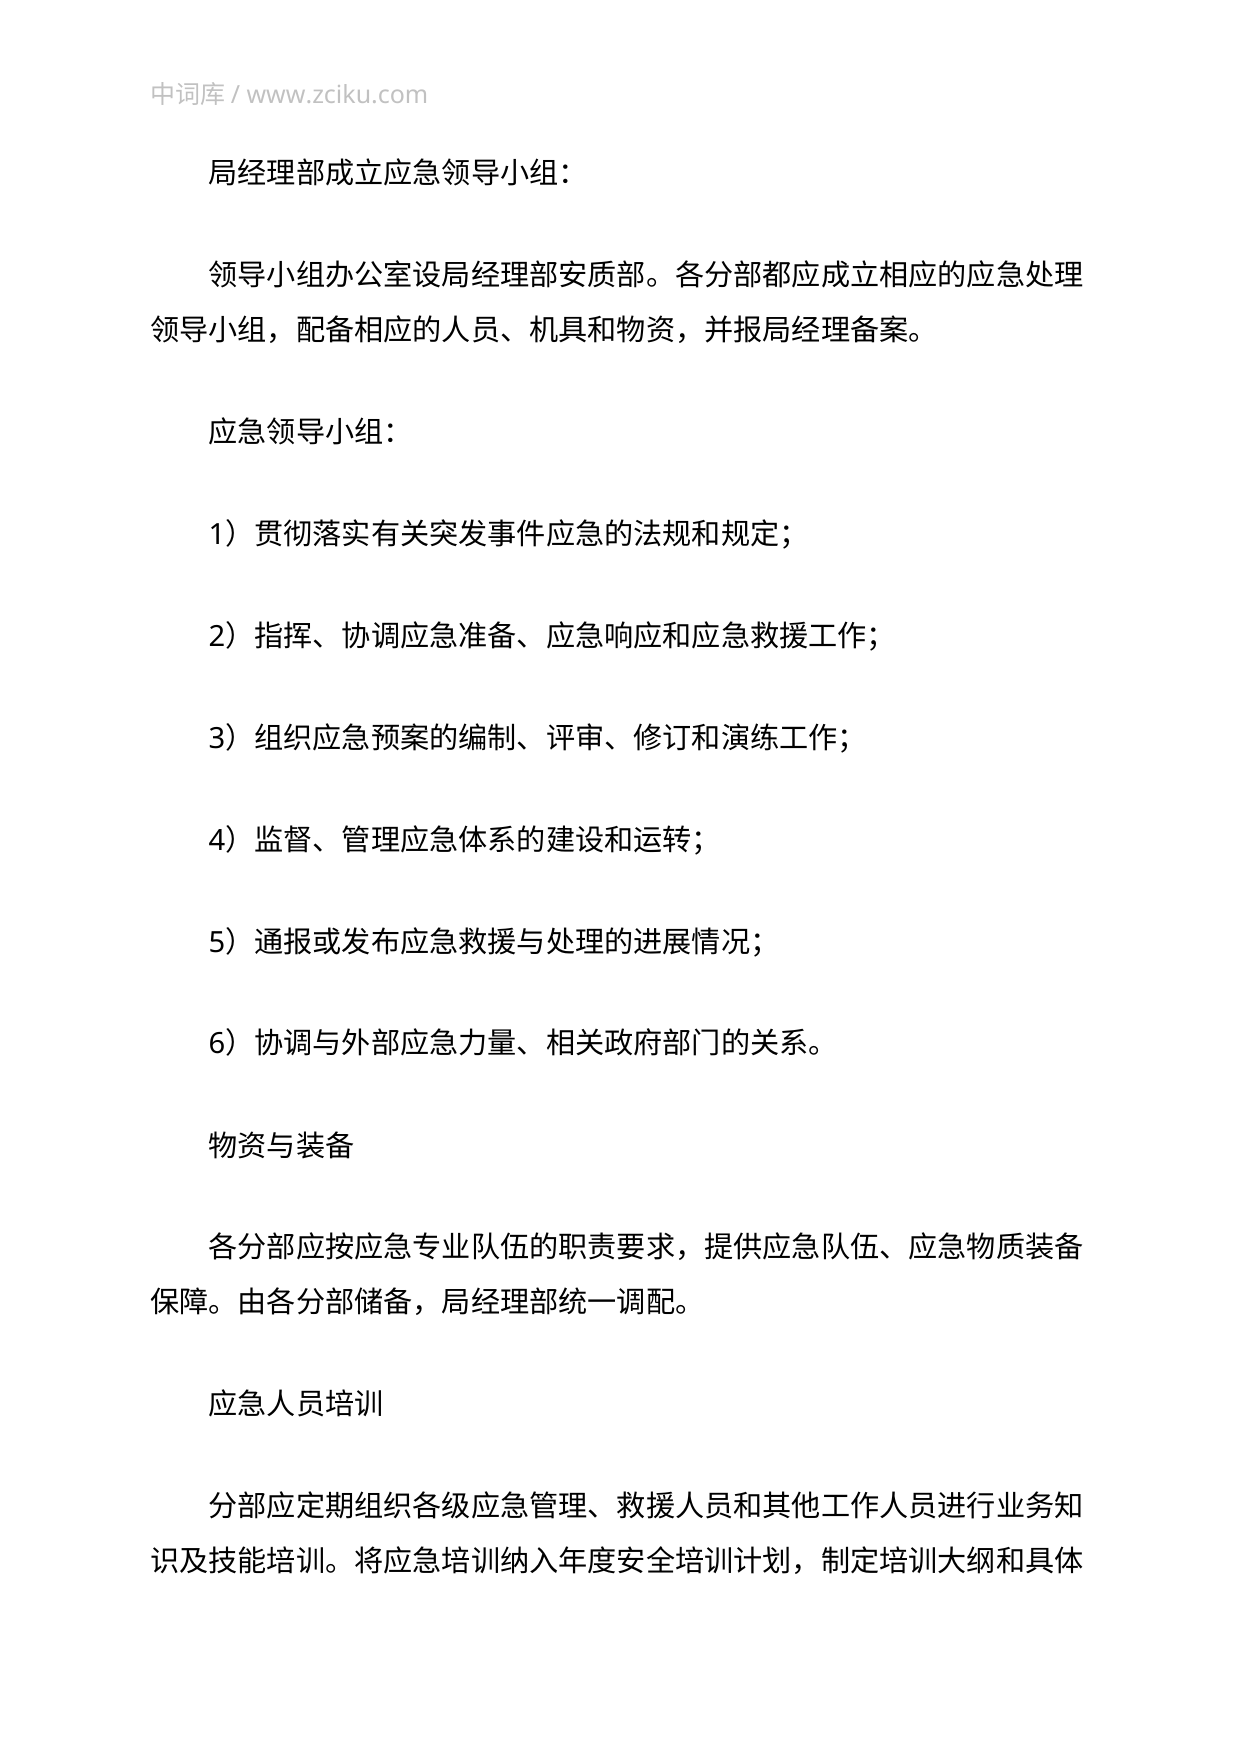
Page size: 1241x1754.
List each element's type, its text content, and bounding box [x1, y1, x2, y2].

text 1）贯彻落实有关突发事件应急的法规和规定； [150, 510, 1090, 553]
text 4）监督、管理应急体系的建设和运转； [150, 816, 1090, 858]
text 5）通报或发布应急救援与处理的进展情况； [150, 918, 1090, 961]
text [150, 1482, 1090, 1579]
text 物资与装备 [150, 1122, 1090, 1164]
text 应急领导小组： [150, 408, 1090, 451]
text 应急人员培训 [150, 1381, 1090, 1423]
text 6）协调与外部应急力量、相关政府部门的关系。 [150, 1020, 1090, 1062]
text 局经理部成立应急领导小组： [150, 150, 1090, 192]
text 3）组织应急预案的编制、评审、修订和演练工作； [150, 714, 1090, 757]
text 领导小组办公室设局经理部安质部。各分部都应成立相应的应急处理领导小组，配备相应的人员、机具和物资，并报局经理备案。 [150, 252, 1090, 349]
text 各分部应按应急专业队伍的职责要求，提供应急队伍、应急物质装备保障。由各分部储备，局经理部统一调配。 [150, 1224, 1090, 1321]
text 2）指挥、协调应急准备、应急响应和应急救援工作； [150, 612, 1090, 654]
